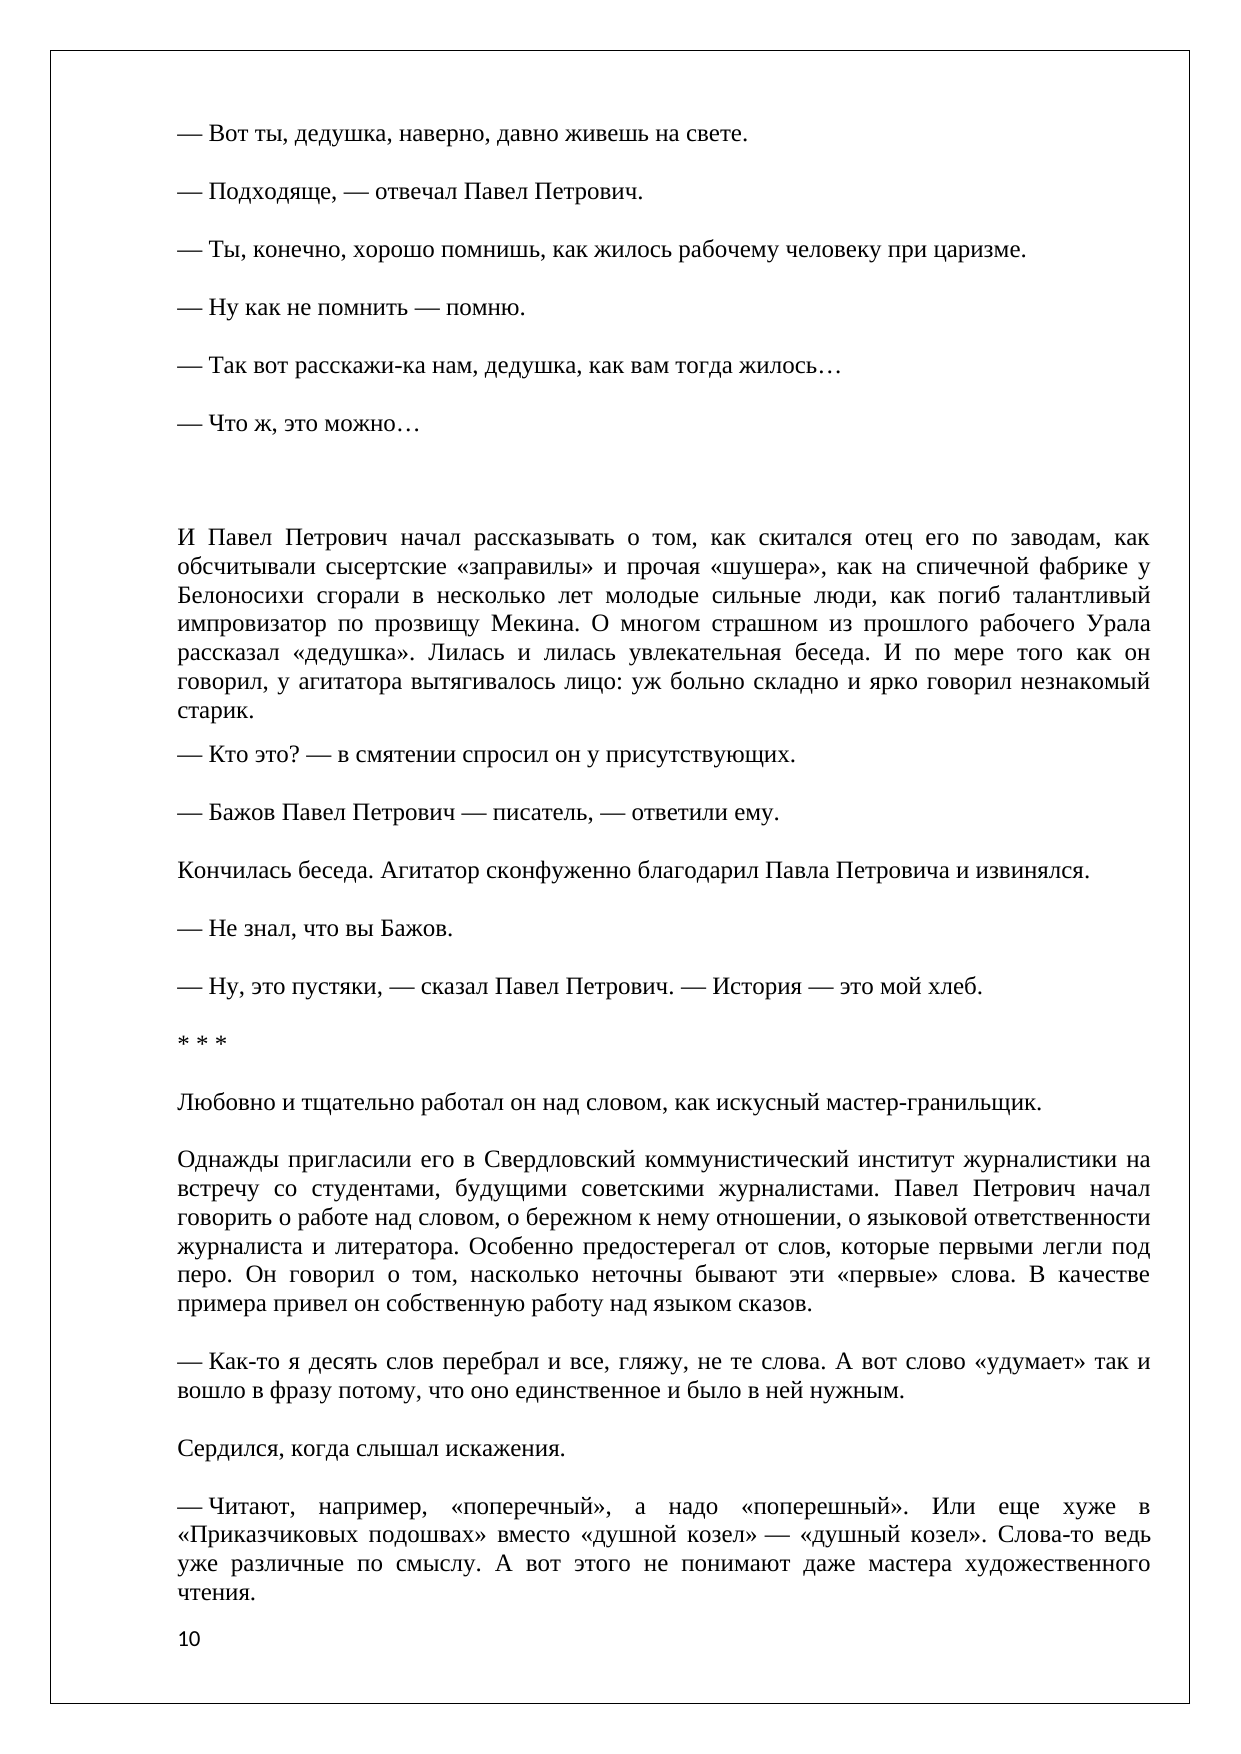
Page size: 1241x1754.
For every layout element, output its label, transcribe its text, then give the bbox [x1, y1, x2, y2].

text — Что ж, это можно… [177, 408, 1152, 436]
text — Так вот расскажи-ка нам, дедушка, как вам тогда жилось… [177, 350, 1152, 378]
text И Павел Петрович начал рассказывать о том, как скитался отец его по заводам, как обсчитывали сысертские «заправилы» и прочая «шушера», как на спичечной фабрике у Белоносихи сгорали в несколько лет молодые сильные люди, как погиб талантливый импровизатор по прозвищу Мекина. О многом страшном из прошлого рабочего Урала рассказал «дедушка». Лилась и лилась увлекательная беседа. И по мере того как он говорил, у агитатора вытягивалось лицо: уж больно складно и ярко говорил незнакомый старик. [177, 522, 1152, 723]
text Кончилась беседа. Агитатор сконфуженно благодарил Павла Петровича и извинялся. [177, 855, 1152, 884]
text — Подходяще, — отвечал Павел Петрович. [177, 176, 1152, 205]
text — Вот ты, дедушка, наверно, давно живешь на свете. [177, 118, 1152, 147]
text — Ну, это пустяки, — сказал Павел Петрович. — История — это мой хлеб. [177, 971, 1152, 999]
text Любовно и тщательно работал он над словом, как искусный мастер-гранильщик. [177, 1087, 1152, 1115]
text * * * [177, 1029, 1152, 1057]
text Однажды пригласили его в Свердловский коммунистический институт журналистики на встречу со студентами, будущими советскими журналистами. Павел Петрович начал говорить о работе над словом, о бережном к нему отношении, о языковой ответственности журналиста и литератора. Особенно предостерегал от слов, которые первыми легли под перо. Он говорил о том, насколько неточны бывают эти «первые» слова. В качестве примера привел он собственную работу над языком сказов. [177, 1144, 1152, 1317]
text — Ну как не помнить — помню. [177, 292, 1152, 321]
text — Читают, например, «поперечный», а надо «поперешный». Или еще хуже в «Приказчиковых подошвах» вместо «душной козел» — «душный козел». Слова-то ведь уже различные по смыслу. А вот этого не понимают даже мастера художественного чтения. [177, 1491, 1152, 1606]
text — Бажов Павел Петрович — писатель, — ответили ему. [177, 797, 1152, 826]
text Сердился, когда слышал искажения. [177, 1433, 1152, 1462]
text — Как-то я десять слов перебрал и все, гляжу, не те слова. А вот слово «удумает» так и вошло в фразу потому, что оно единственное и было в ней нужным. [177, 1346, 1152, 1404]
text — Не знал, что вы Бажов. [177, 913, 1152, 942]
text — Кто это? — в смятении спросил он у присутствующих. [177, 739, 1152, 768]
text — Ты, конечно, хорошо помнишь, как жилось рабочему человеку при царизме. [177, 234, 1152, 263]
